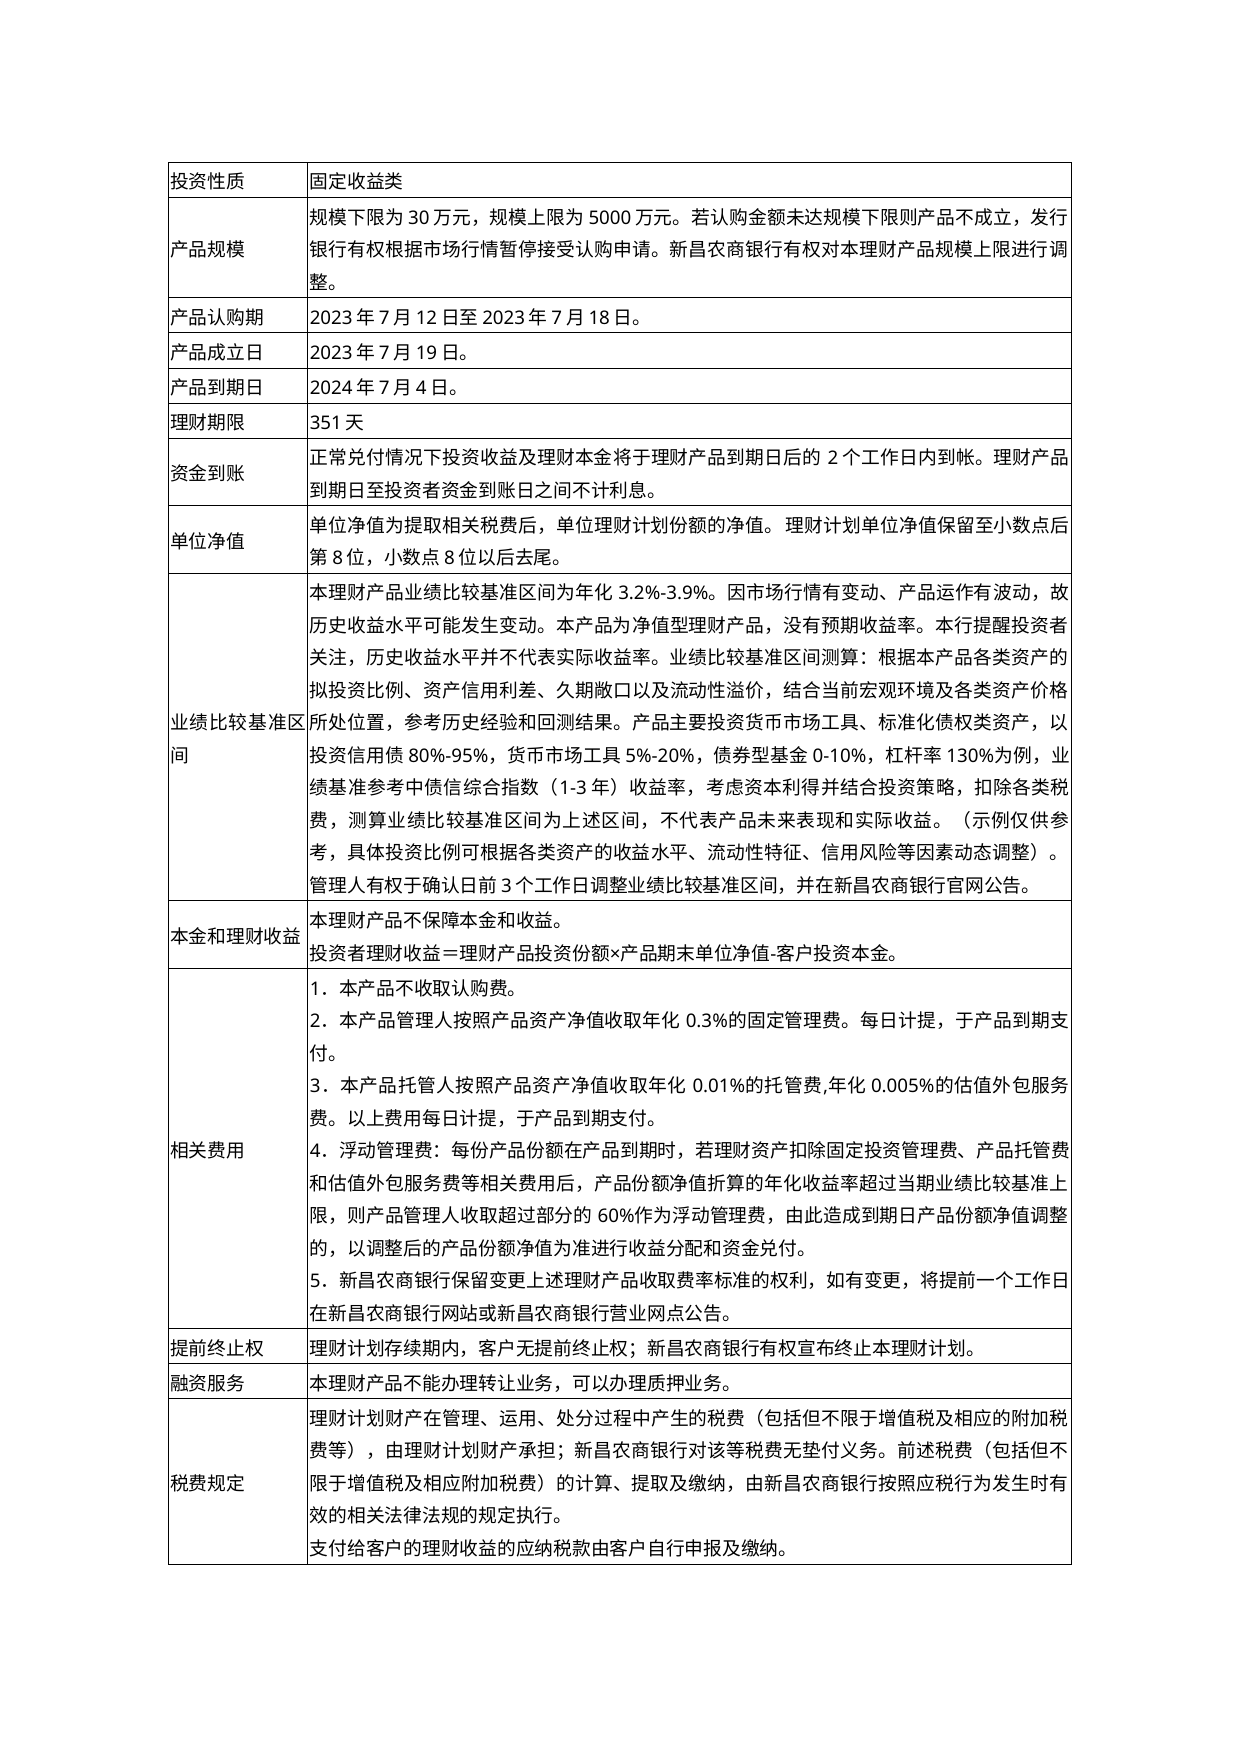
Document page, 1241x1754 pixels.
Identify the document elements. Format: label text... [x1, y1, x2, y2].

table_cell 产品规模 [169, 198, 307, 297]
table_cell 产品认购期 [169, 298, 307, 332]
table_cell 2023年7月19日。 [308, 333, 1071, 367]
table_cell 2023年7月12日至2023年7月18日。 [308, 298, 1071, 332]
table_cell 产品到期日 [169, 369, 307, 402]
table_cell 产品成立日 [169, 333, 307, 367]
table_cell 单位净值 [169, 506, 307, 573]
table_cell 提前终止权 [169, 1329, 307, 1363]
table_cell 351天 [308, 404, 1071, 438]
table_cell 单位净值为提取相关税费后，单位理财计划份额的净值。理财计划单位净值保留至小数点后第8位，小数点8位以后去尾。 [308, 506, 1071, 573]
table_cell 规模下限为30万元，规模上限为5000万元。若认购金额未达规模下限则产品不成立，发行银行有权根据市场行情暂停接受认购申请。新昌农商银行有权对本理财产品规模上限进行调整。 [308, 198, 1071, 297]
table_cell 理财计划存续期内，客户无提前终止权；新昌农商银行有权宣布终止本理财计划。 [308, 1329, 1071, 1363]
table_cell 本理财产品业绩比较基准区间为年化3.2%-3.9%。因市场行情有变动、产品运作有波动，故历史收益水平可能发生变动。本产品为净值型理财产品，没有预期收益率。本行提醒投资者关注，历史收益水平并不代表实际收益率。业绩比较基准区间测算：根据本产品各类资产的拟投资比例、资产信用利差、久期敞口以及流动性溢价，结合当前宏观环境及各类资产价格所处位置，参考历史经验和回测结果。产品主要投资货币市场工具、标准化债权类资产，以投资信用债80%-95%，货币市场工具5%-20%，债券型基金0-10%，杠杆率130%为例，业绩基准参考中债信综合指数（1-3年）收益率，考虑资本利得并结合投资策略，扣除各类税费，测算业绩比较基准区间为上述区间，不代表产品未来表现和实际收益。（示例仅供参考，具体投资比例可根据各类资产的收益水平、流动性特征、信用风险等因素动态调整）。管理人有权于确认日前3个工作日调整业绩比较基准区间，并在新昌农商银行官网公告。 [308, 574, 1071, 900]
table_cell 1．本产品不收取认购费。 2．本产品管理人按照产品资产净值收取年化0.3%的固定管理费。每日计提，于产品到期支付。 3．本产品托管人按照产品资产净值收取年化0.01%的托管费,年化0.005%的估值外包服务费。以上费用每日计提，于产品到期支付。 4．浮动管理费：每份产品份额在产品到期时，若理财资产扣除固定投资管理费、产品托管费和估值外包服务费等相关费用后，产品份额净值折算的年化收益率超过当期业绩比较基准上限，则产品管理人收取超过部分的60%作为浮动管理费，由此造成到期日产品份额净值调整的，以调整后的产品份额净值为准进行收益分配和资金兑付。 5．新昌农商银行保留变更上述理财产品收取费率标准的权利，如有变更，将提前一个工作日在新昌农商银行网站或新昌农商银行营业网点公告。 [308, 969, 1071, 1328]
table_cell 本金和理财收益 [169, 901, 307, 968]
table_cell 税费规定 [169, 1399, 307, 1563]
table_cell 2024年7月4日。 [308, 369, 1071, 402]
table_cell 正常兑付情况下投资收益及理财本金将于理财产品到期日后的2个工作日内到帐。理财产品到期日至投资者资金到账日之间不计利息。 [308, 439, 1071, 505]
table_cell 本理财产品不保障本金和收益。 投资者理财收益＝理财产品投资份额×产品期末单位净值-客户投资本金。 [308, 901, 1071, 968]
table_cell 资金到账 [169, 439, 307, 505]
table_cell 本理财产品不能办理转让业务，可以办理质押业务。 [308, 1364, 1071, 1398]
table_cell 固定收益类 [308, 163, 1071, 197]
table_cell 业绩比较基准区间 [169, 574, 307, 900]
table_cell 投资性质 [169, 163, 307, 197]
table_cell 理财期限 [169, 404, 307, 438]
table_cell 相关费用 [169, 969, 307, 1328]
table_cell 融资服务 [169, 1364, 307, 1398]
table_cell 理财计划财产在管理、运用、处分过程中产生的税费（包括但不限于增值税及相应的附加税费等），由理财计划财产承担；新昌农商银行对该等税费无垫付义务。前述税费（包括但不限于增值税及相应附加税费）的计算、提取及缴纳，由新昌农商银行按照应税行为发生时有效的相关法律法规的规定执行。 支付给客户的理财收益的应纳税款由客户自行申报及缴纳。 [308, 1399, 1071, 1563]
